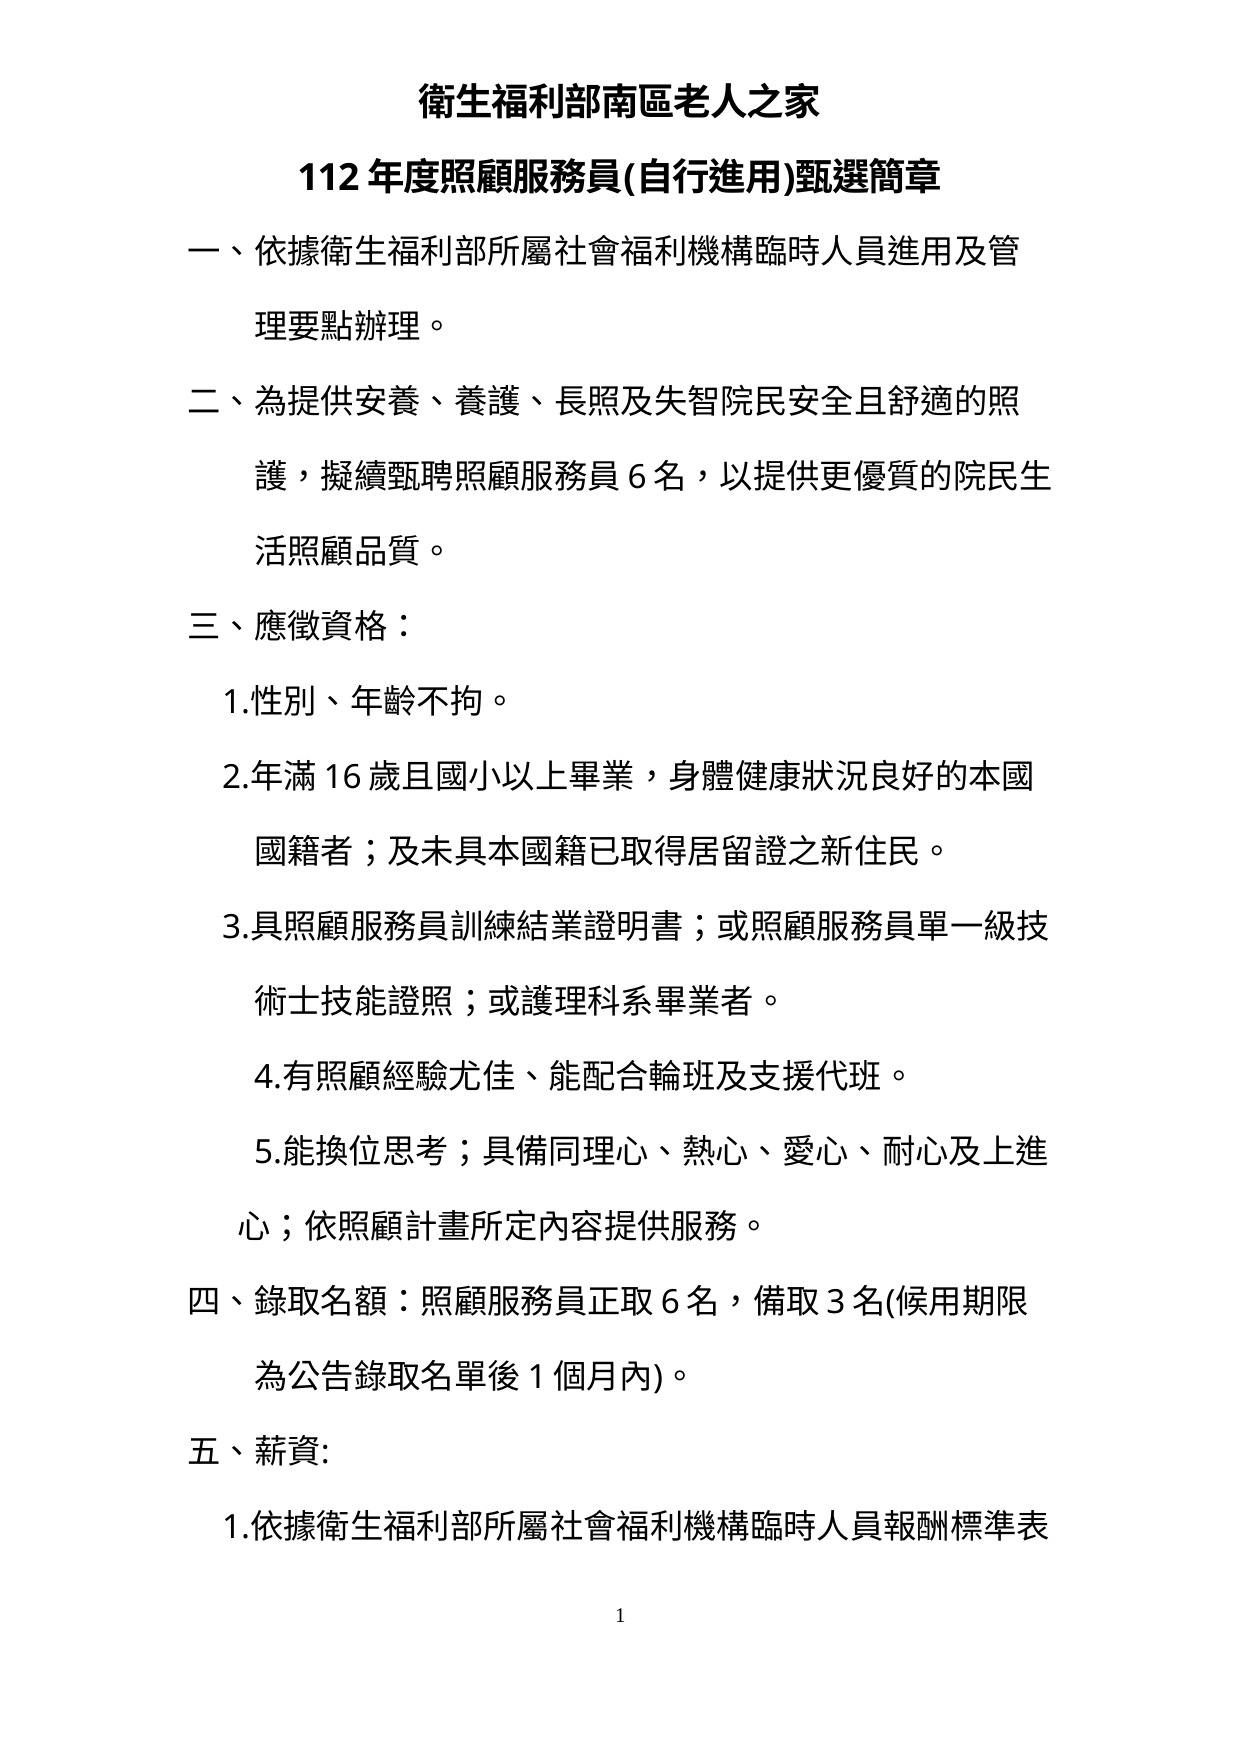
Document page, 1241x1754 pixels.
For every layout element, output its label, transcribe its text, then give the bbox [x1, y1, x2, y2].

text 三、應徵資格： [187, 587, 1053, 662]
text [187, 1487, 1053, 1562]
text 二、為提供安養、養護、長照及失智院民安全且舒適的照護，擬續甄聘照顧服務員6名，以提供更優質的院民生活照顧品質。 [187, 362, 1053, 587]
text 一、依據衛生福利部所屬社會福利機構臨時人員進用及管理要點辦理。 [187, 212, 1053, 362]
text 衛生福利部南區老人之家 [187, 62, 1053, 137]
text 四、錄取名額：照顧服務員正取6名，備取3名(候用期限為公告錄取名單後1個月內)。 [187, 1262, 1053, 1412]
text 4.有照顧經驗尤佳、能配合輪班及支援代班。 [237, 1037, 1053, 1112]
text 五、薪資: [187, 1412, 1053, 1487]
text 112年度照顧服務員(自行進用)甄選簡章 [187, 137, 1053, 212]
text 5.能換位思考；具備同理心、熱心、愛心、耐心及上進心；依照顧計畫所定內容提供服務。 [237, 1112, 1053, 1262]
text 1.性別、年齡不拘。 [187, 662, 1053, 737]
text 3.具照顧服務員訓練結業證明書；或照顧服務員單一級技術士技能證照；或護理科系畢業者。 [187, 887, 1053, 1037]
text 2.年滿16歲且國小以上畢業，身體健康狀況良好的本國國籍者；及未具本國籍已取得居留證之新住民。 [187, 737, 1053, 887]
